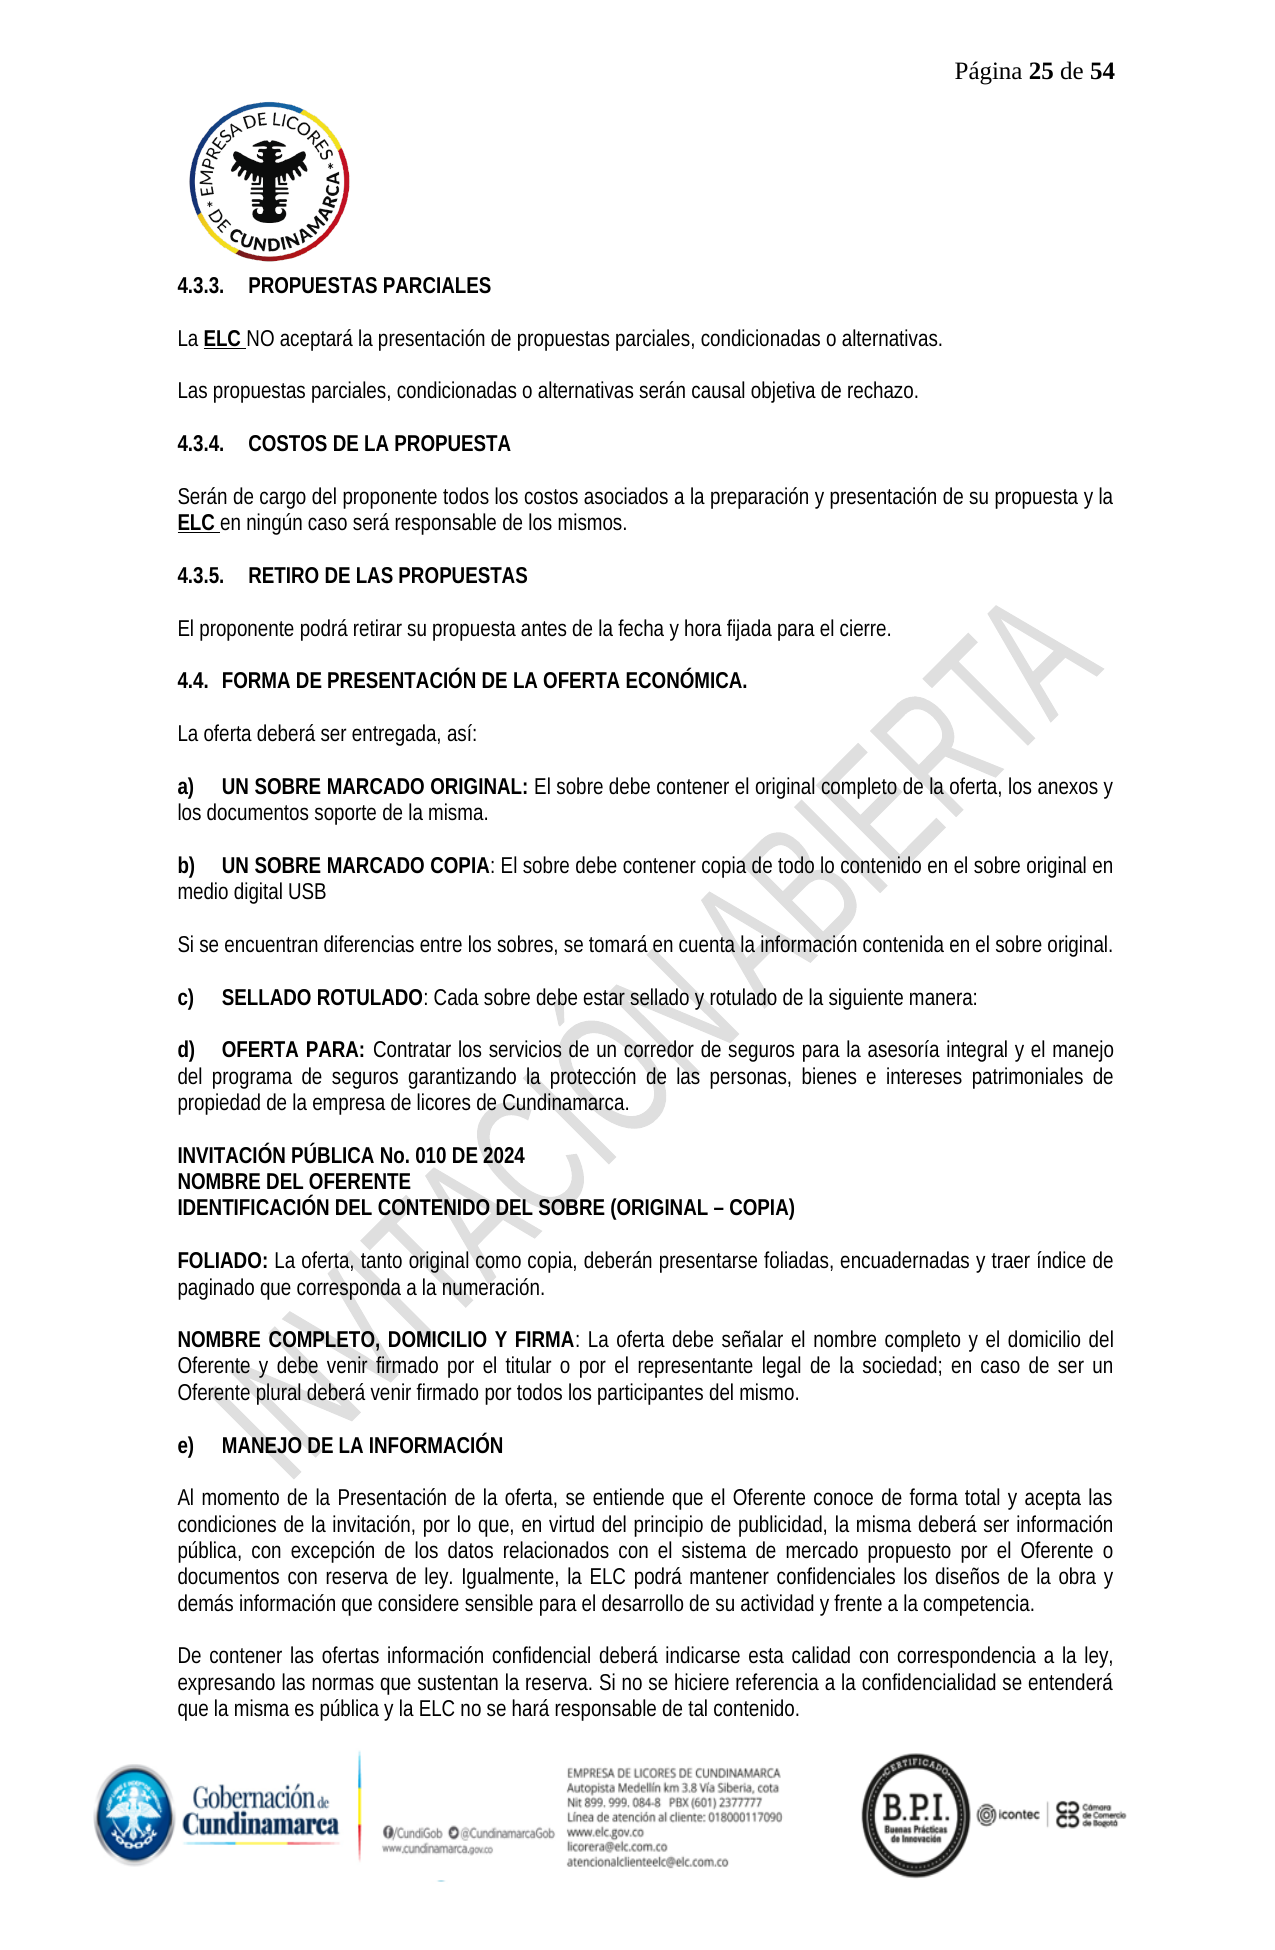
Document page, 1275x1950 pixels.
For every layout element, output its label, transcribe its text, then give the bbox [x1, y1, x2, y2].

text Al momento de la Presentación de la oferta, se entiende que el Oferente conoce de forma total y acepta las condiciones de la invitación, por lo que, en virtud del principio de publicidad, la misma deberá ser información pública, con excepción de los datos relacionados con el sistema de mercado propuesto por el Oferente o documentos con reserva de ley. Igualmente, la ELC podrá mantener confidenciales los diseños de la obra y demás información que considere sensible para el desarrollo de su actividad y frente a la competencia. [177, 1484, 1114, 1616]
text a) UN SOBRE MARCADO ORIGINAL: El sobre debe contener el original completo de la oferta, los anexos y los documentos soporte de la misma. [177, 773, 1114, 825]
list PROPUESTAS PARCIALES [177, 272, 1114, 298]
text c) SELLADO ROTULADO: Cada sobre debe estar sellado y rotulado de la siguiente manera: [177, 983, 1114, 1010]
text FOLIADO: La oferta, tanto original como copia, deberán presentarse foliadas, encuadernadas y traer índice de paginado que corresponda a la numeración. [177, 1247, 1114, 1300]
text NOMBRE COMPLETO, DOMICILIO Y FIRMA: La oferta debe señalar el nombre completo y el domicilio del Oferente y debe venir firmado por el titular o por el representante legal de la sociedad; en caso de ser un Oferente plural deberá venir firmado por todos los participantes del mismo. [177, 1326, 1114, 1405]
text Las propuestas parciales, condicionadas o alternativas serán causal objetiva de rechazo. [177, 377, 1114, 404]
text El proponente podrá retirar su propuesta antes de la fecha y hora fijada para el cierre. [177, 614, 1114, 641]
text De contener las ofertas información confidencial deberá indicarse esta calidad con correspondencia a la ley, expresando las normas que sustentan la reserva. Si no se hiciere referencia a la confidencialidad se entenderá que la misma es pública y la ELC no se hará responsable de tal contenido. [177, 1642, 1114, 1721]
list FORMA DE PRESENTACIÓN DE LA OFERTA ECONÓMICA. [177, 667, 1114, 694]
list RETIRO DE LAS PROPUESTAS [177, 562, 1114, 588]
text Si se encuentran diferencias entre los sobres, se tomará en cuenta la información contenida en el sobre original. [177, 931, 1114, 957]
list COSTOS DE LA PROPUESTA [177, 430, 1114, 456]
text Serán de cargo del proponente todos los costos asociados a la preparación y presentación de su propuesta y la ELC en ningún caso será responsable de los mismos. [177, 483, 1114, 536]
text INVITACIÓN PÚBLICA No. 010 DE 2024 [177, 1142, 1114, 1168]
text La ELC NO aceptará la presentación de propuestas parciales, condicionadas o alternativas. [177, 325, 1114, 351]
text b) UN SOBRE MARCADO COPIA: El sobre debe contener copia de todo lo contenido en el sobre original en medio digital USB [177, 852, 1114, 904]
text La oferta deberá ser entregada, así: [177, 720, 1114, 746]
text d) OFERTA PARA: Contratar los servicios de un corredor de seguros para la asesoría integral y el manejo del programa de seguros garantizando la protección de las personas, bienes e intereses patrimoniales de propiedad de la empresa de licores de Cundinamarca. [177, 1036, 1114, 1115]
text NOMBRE DEL OFERENTE [177, 1168, 1114, 1194]
picture [177, 93, 360, 264]
picture [92, 1723, 1183, 1916]
text e) MANEJO DE LA INFORMACIÓN [177, 1432, 1114, 1458]
text IDENTIFICACIÓN DEL CONTENIDO DEL SOBRE (ORIGINAL – COPIA) [177, 1194, 1114, 1221]
